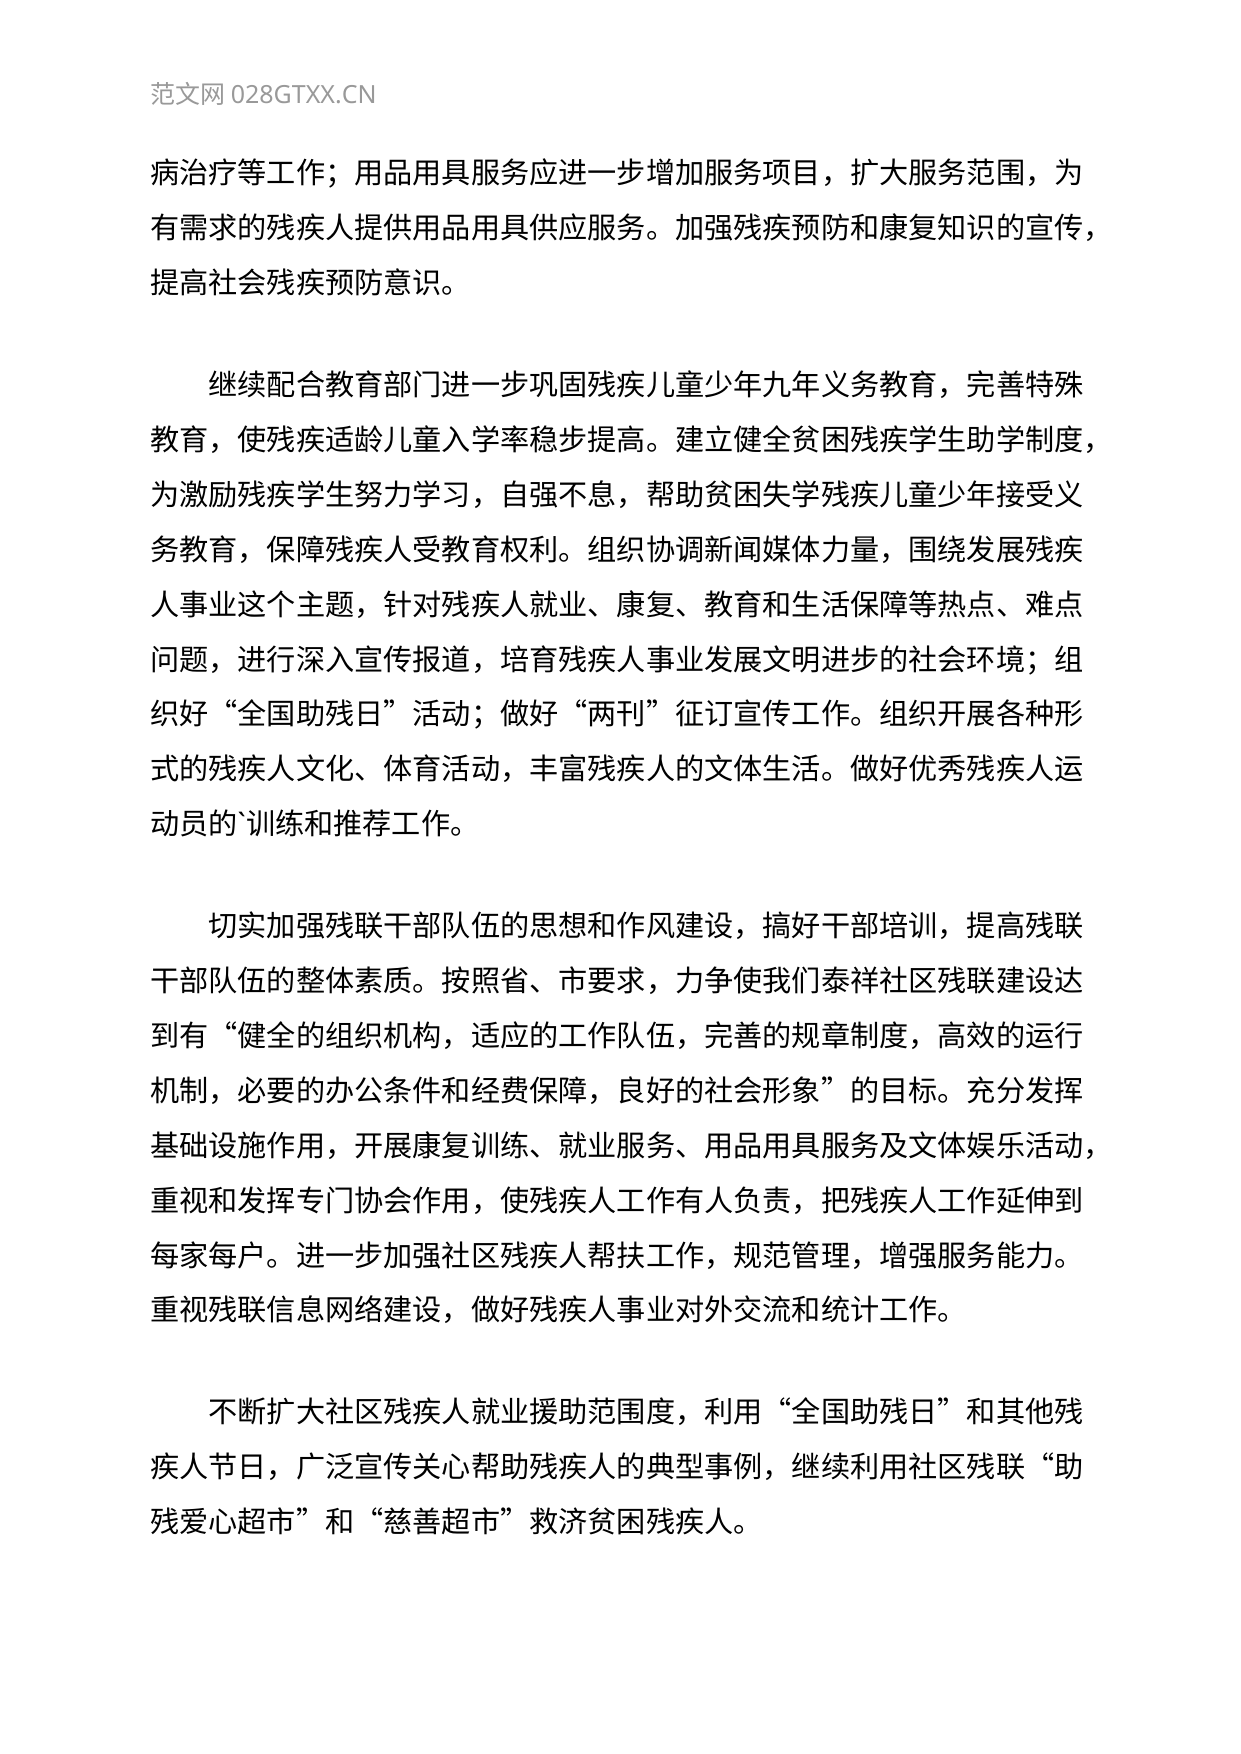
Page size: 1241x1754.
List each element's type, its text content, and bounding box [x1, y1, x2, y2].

text 不断扩大社区残疾人就业援助范围度，利用“全国助残日”和其他残疾人节日，广泛宣传关心帮助残疾人的典型事例，继续利用社区残联“助残爱心超市”和“慈善超市”救济贫困残疾人。 [150, 1389, 1090, 1541]
text 切实加强残联干部队伍的思想和作风建设，搞好干部培训，提高残联干部队伍的整体素质。按照省、市要求，力争使我们泰祥社区残联建设达到有“健全的组织机构，适应的工作队伍，完善的规章制度，高效的运行机制，必要的办公条件和经费保障，良好的社会形象”的目标。充分发挥基础设施作用，开展康复训练、就业服务、用品用具服务及文体娱乐活动，重视和发挥专门协会作用，使残疾人工作有人负责，把残疾人工作延伸到每家每户。进一步加强社区残疾人帮扶工作，规范管理，增强服务能力。重视残联信息网络建设，做好残疾人事业对外交流和统计工作。 [150, 903, 1090, 1329]
text 继续配合教育部门进一步巩固残疾儿童少年九年义务教育，完善特殊教育，使残疾适龄儿童入学率稳步提高。建立健全贫困残疾学生助学制度，为激励残疾学生努力学习，自强不息，帮助贫困失学残疾儿童少年接受义务教育，保障残疾人受教育权利。组织协调新闻媒体力量，围绕发展残疾人事业这个主题，针对残疾人就业、康复、教育和生活保障等热点、难点问题，进行深入宣传报道，培育残疾人事业发展文明进步的社会环境；组织好“全国助残日”活动；做好“两刊”征订宣传工作。组织开展各种形式的残疾人文化、体育活动，丰富残疾人的文体生活。做好优秀残疾人运动员的`训练和推荐工作。 [150, 362, 1090, 843]
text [150, 150, 1090, 302]
